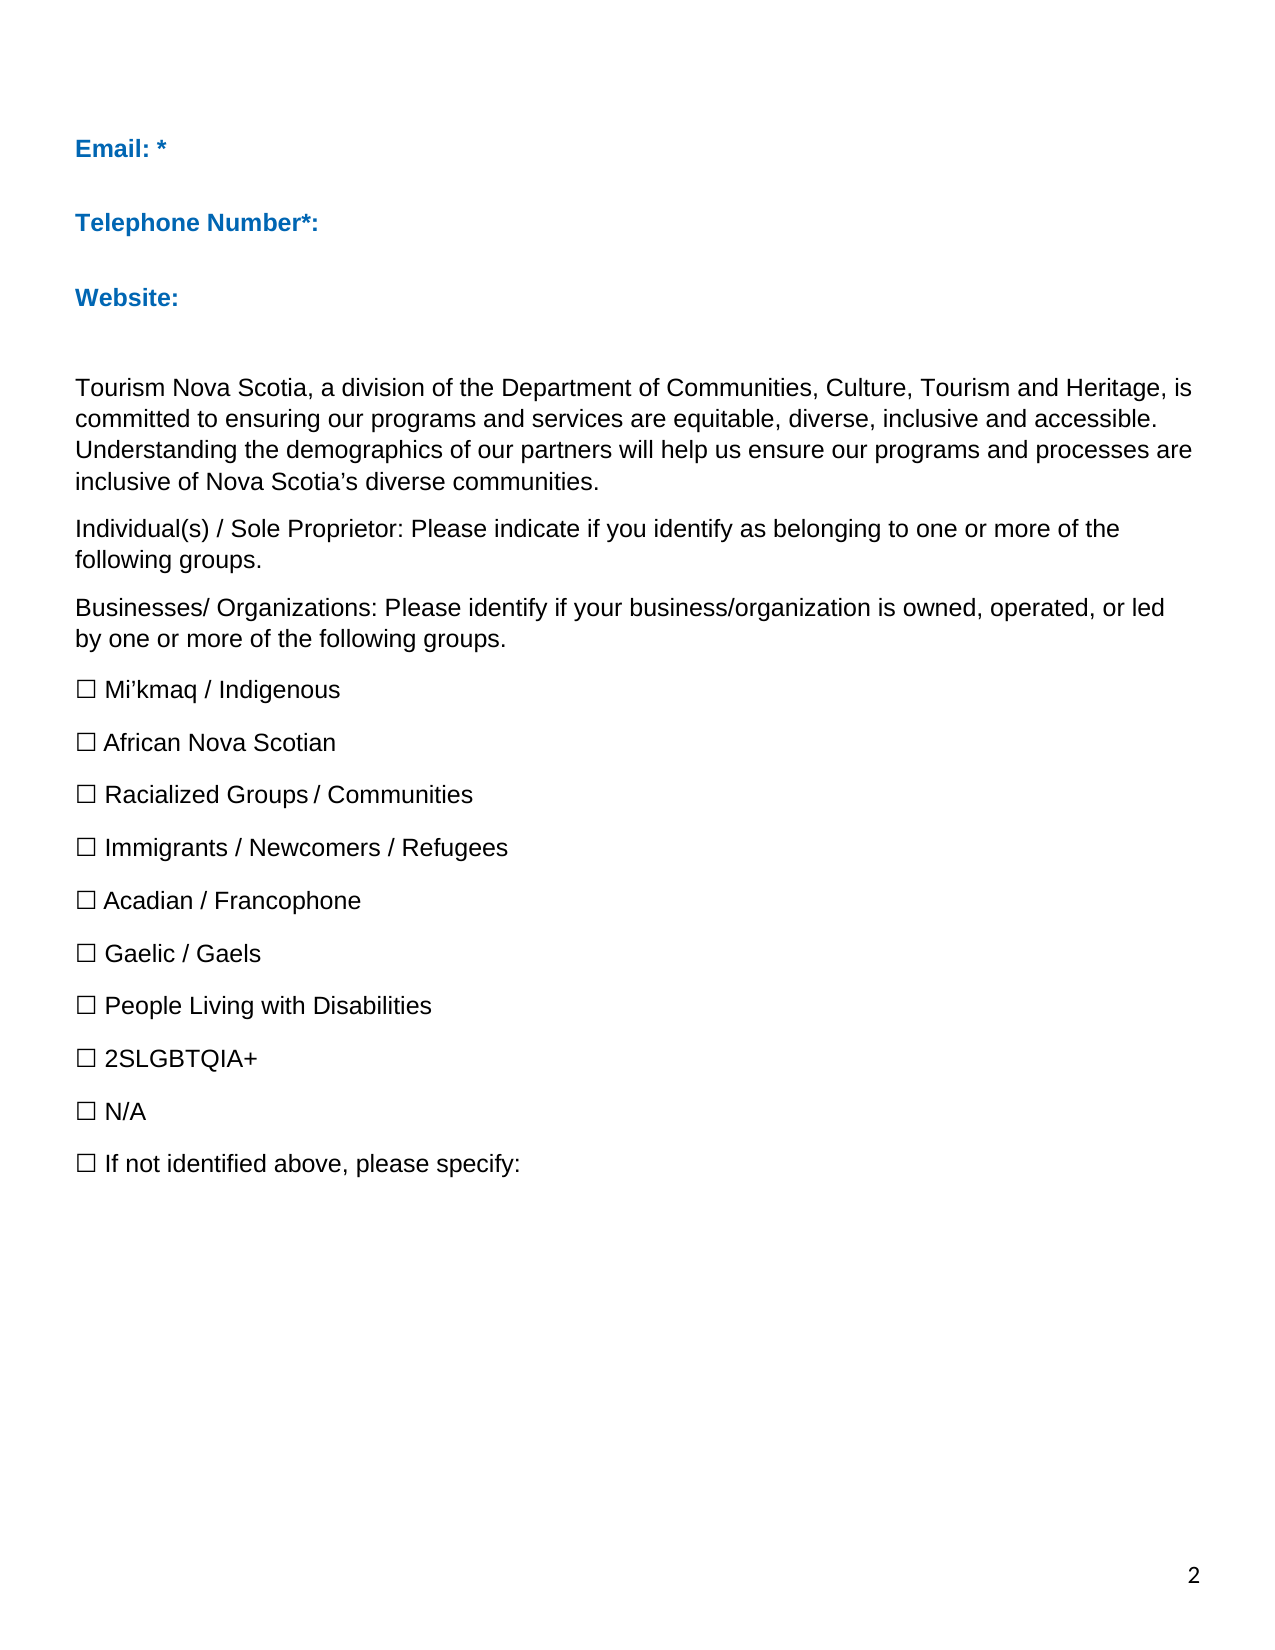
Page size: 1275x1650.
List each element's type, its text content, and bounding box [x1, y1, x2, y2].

text Telephone Number*: [75, 180, 1200, 237]
text Individual(s) / Sole Proprietor: Please indicate if you identify as belonging to one or more of the following groups. [75, 514, 1200, 574]
text ☐ Mi’kmaq /​ Indigenous [75, 672, 600, 706]
text ☐​ African Nova Scotian [75, 724, 600, 758]
text ☐​ 2SLGBTQIA+ [75, 1041, 600, 1075]
text ​☐​ If not identified above, please specify: [75, 1146, 600, 1180]
text ​​☐​ Acadian / Francophone [75, 883, 600, 917]
text ​​☐​ Immigrants / Newcomers / Refugees [75, 830, 600, 864]
text ​​☐​ People Living with Disabilities [75, 988, 600, 1022]
text Website: [75, 254, 1200, 311]
text Tourism Nova Scotia, a division of the Department of Communities, Culture, Tourism and Heritage, is committed to ensuring our programs and services are equitable, diverse, inclusive and accessible. Understanding the demographics of our partners will help us ensure our programs and processes are inclusive of Nova Scotia’s diverse communities. [75, 373, 1200, 495]
text Businesses/ Organizations: Please identify if your business/organization is owned, operated, or led by one or more of the following groups. [75, 593, 1200, 653]
text Email: * [75, 134, 1200, 163]
text ​​☐​ Racialized Groups / Communities [75, 777, 600, 811]
text ☐​ N/A [75, 1093, 600, 1127]
text ​​☐​ Gaelic / Gaels [75, 935, 600, 969]
